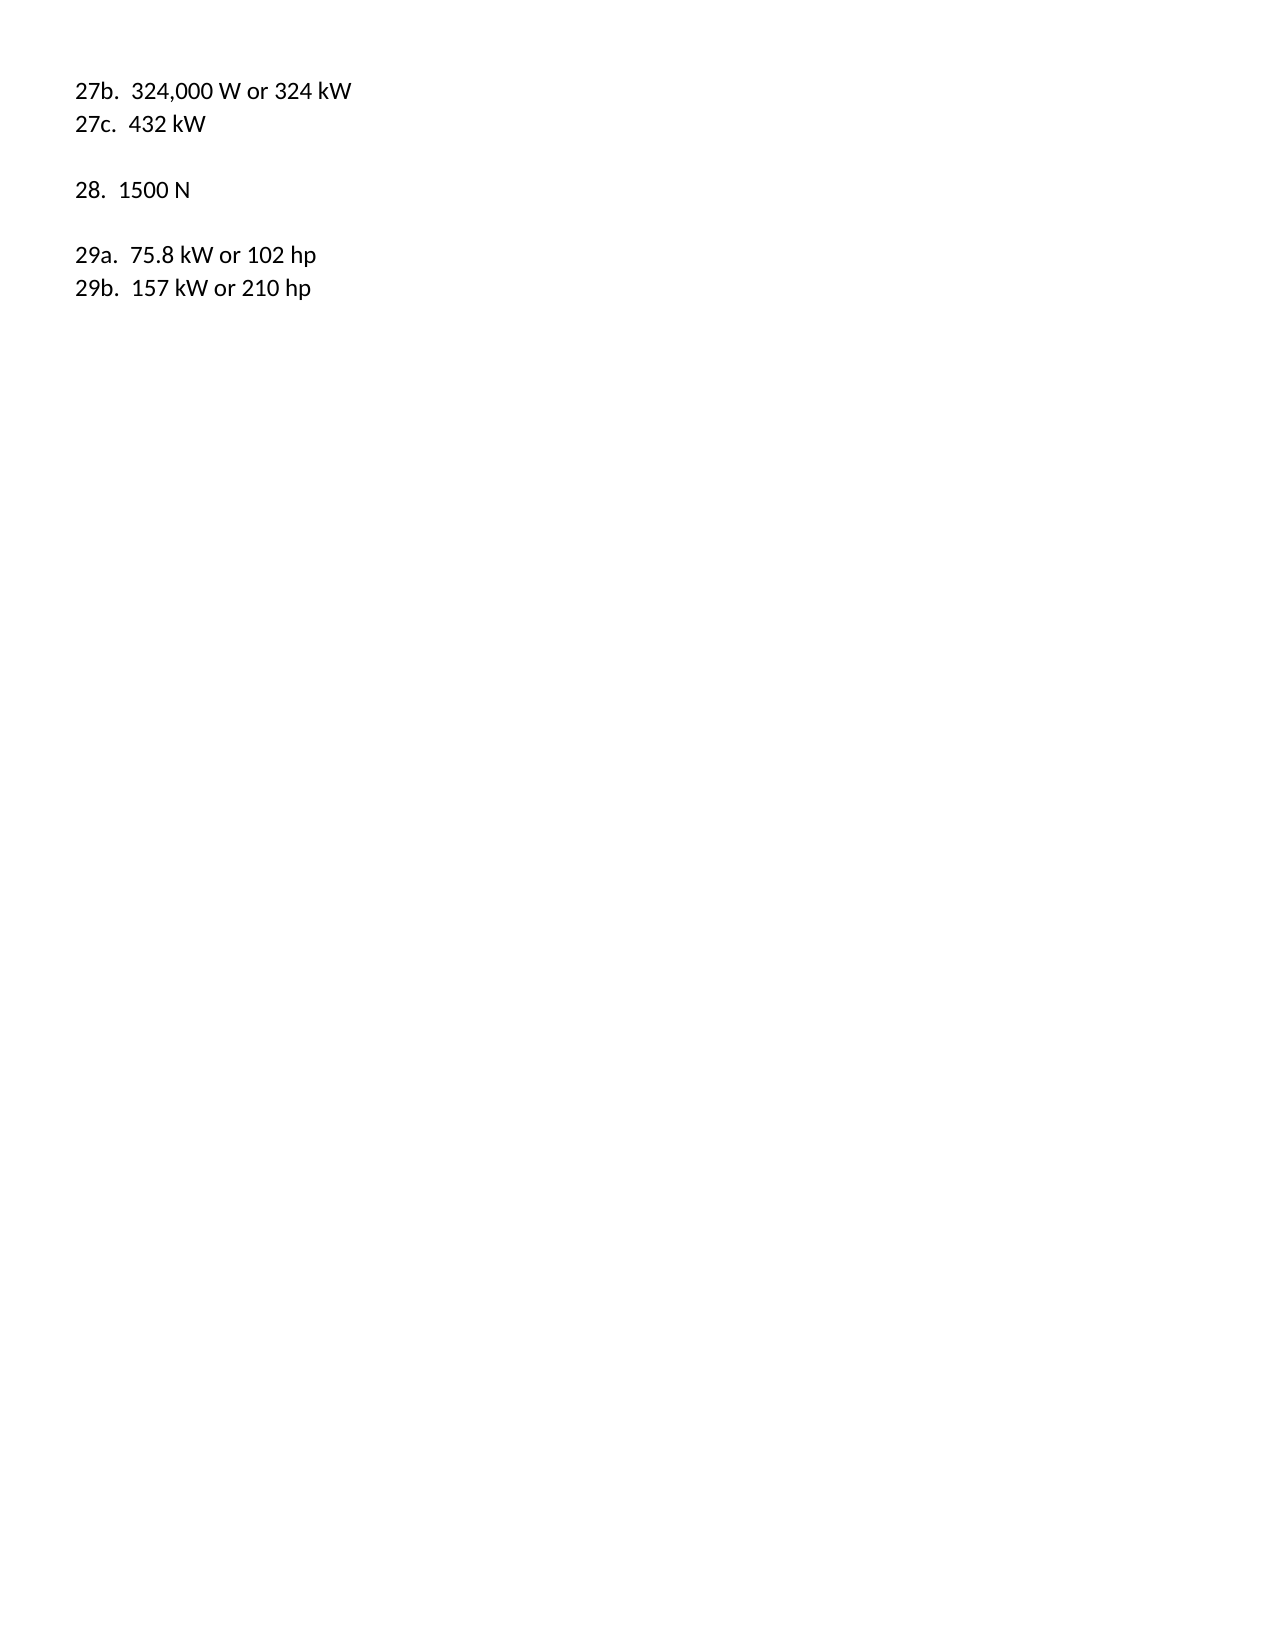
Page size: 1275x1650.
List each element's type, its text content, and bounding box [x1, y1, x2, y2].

text 28. 1500 N [75, 174, 1200, 204]
text 29b. 157 kW or 210 hp [75, 272, 1200, 303]
text 27c. 432 kW [75, 108, 1200, 138]
text 27b. 324,000 W or 324 kW [75, 75, 1200, 106]
text 29a. 75.8 kW or 102 hp [75, 239, 1200, 270]
